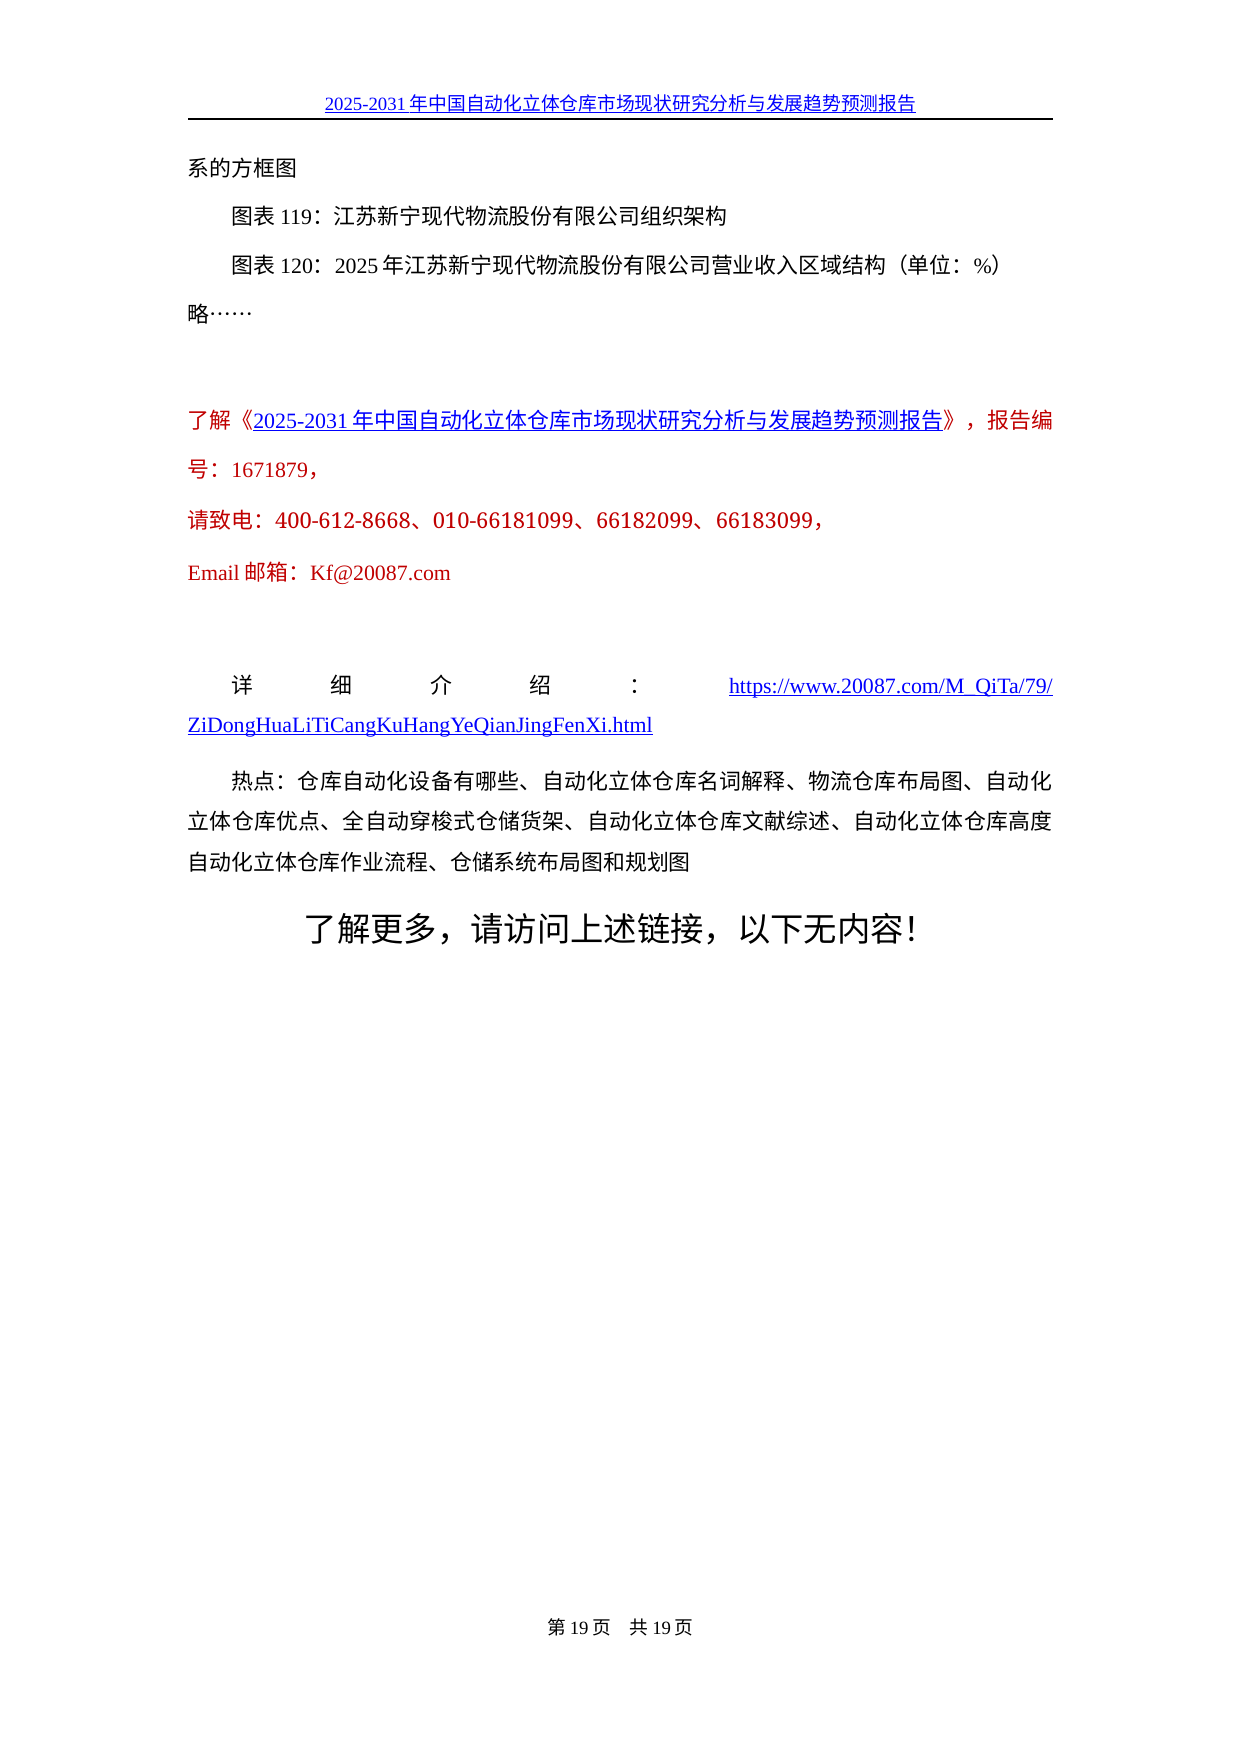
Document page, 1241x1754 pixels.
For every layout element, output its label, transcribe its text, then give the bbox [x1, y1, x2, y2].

text 请致电：400-612-8668、010-66181099、66182099、66183099， [187, 503, 1053, 536]
text 了解《2025-2031年中国自动化立体仓库市场现状研究分析与发展趋势预测报告》，报告编号：1671879， [187, 403, 1053, 484]
text 详细介绍：https://www.20087.com/M_QiTa/79/ZiDongHuaLiTiCangKuHangYeQianJingFenXi.html [187, 668, 1053, 741]
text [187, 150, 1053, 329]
text Email邮箱：Kf@20087.com [187, 555, 1053, 587]
title 了解更多，请访问上述链接，以下无内容！ [187, 894, 1053, 959]
text 热点：仓库自动化设备有哪些、自动化立体仓库名词解释、物流仓库布局图、自动化立体仓库优点、全自动穿梭式仓储货架、自动化立体仓库文献综述、自动化立体仓库高度、自动化立体仓库作业流程、仓储系统布局图和规划图 [187, 763, 1053, 877]
